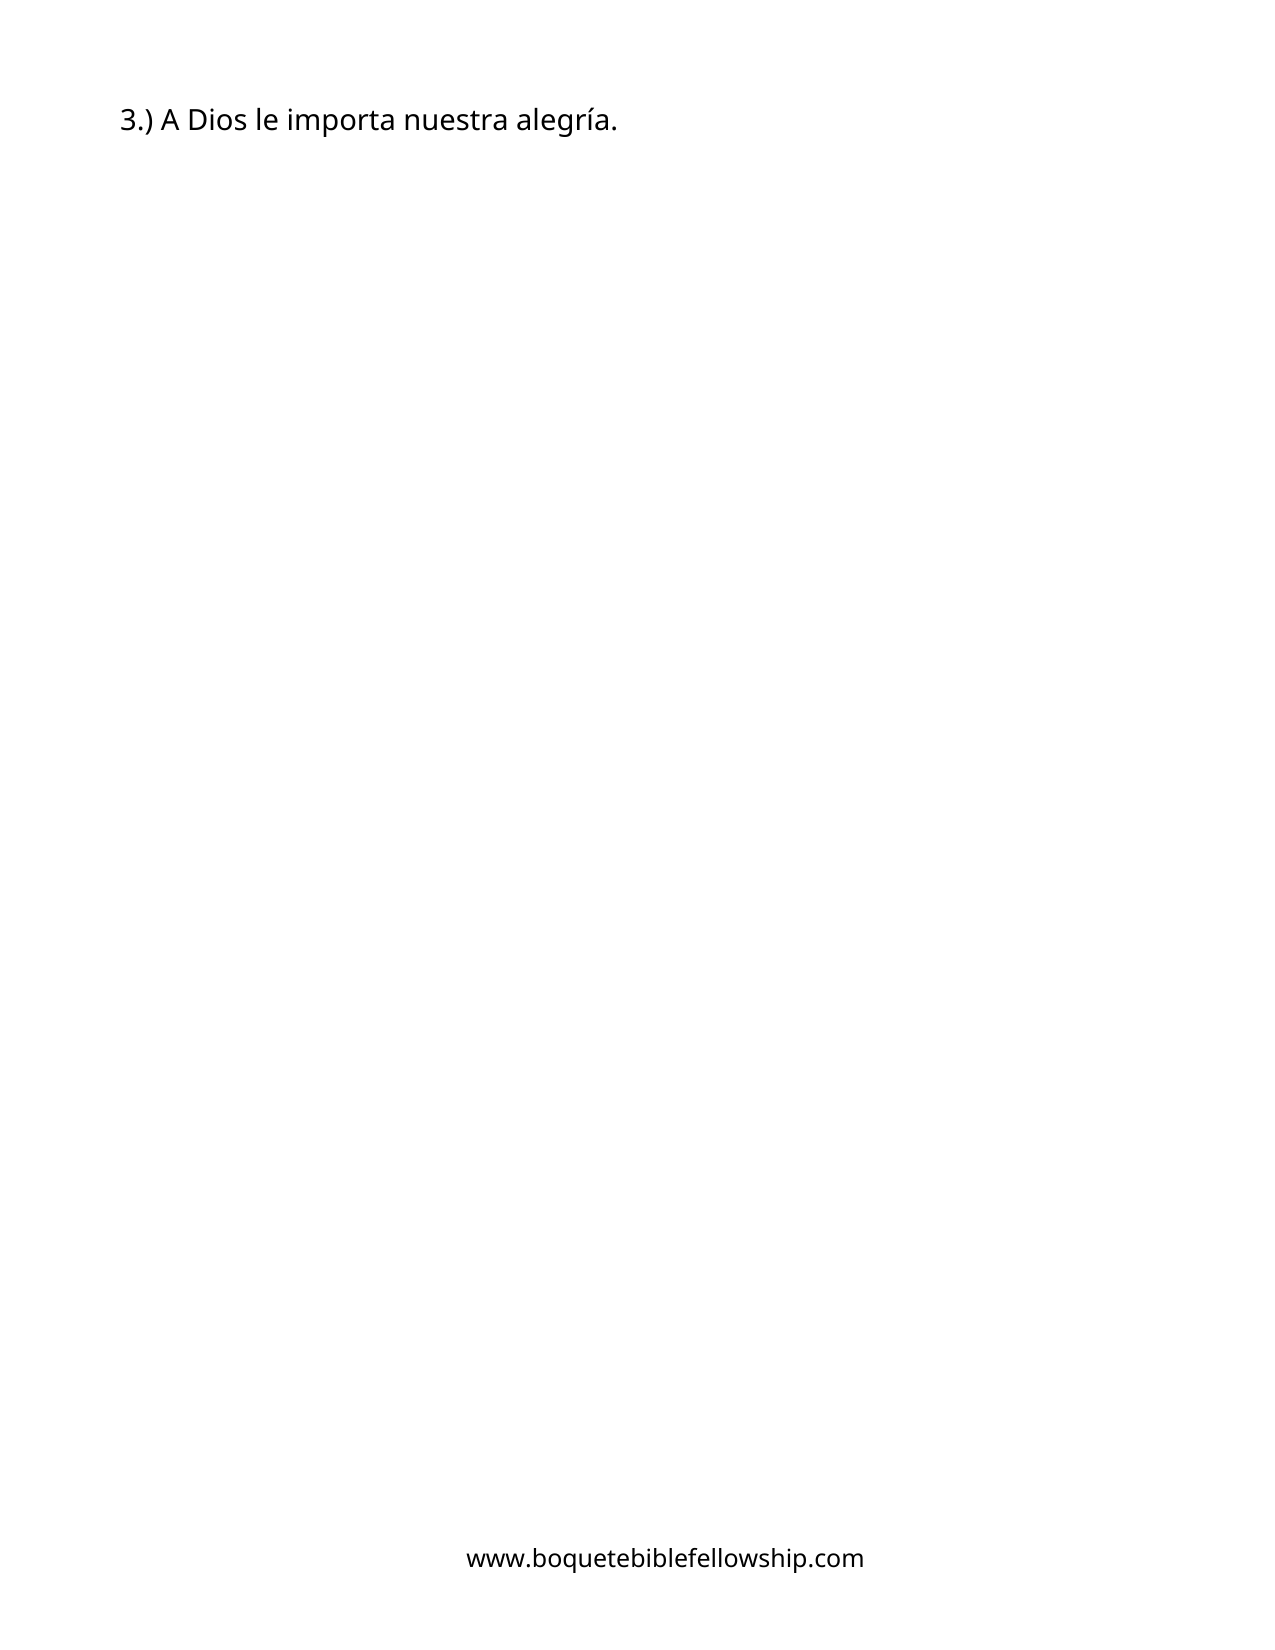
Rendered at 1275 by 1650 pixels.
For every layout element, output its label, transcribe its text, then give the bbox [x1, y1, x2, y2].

text 3.) A Dios le importa nuestra alegría. [120, 100, 1211, 139]
